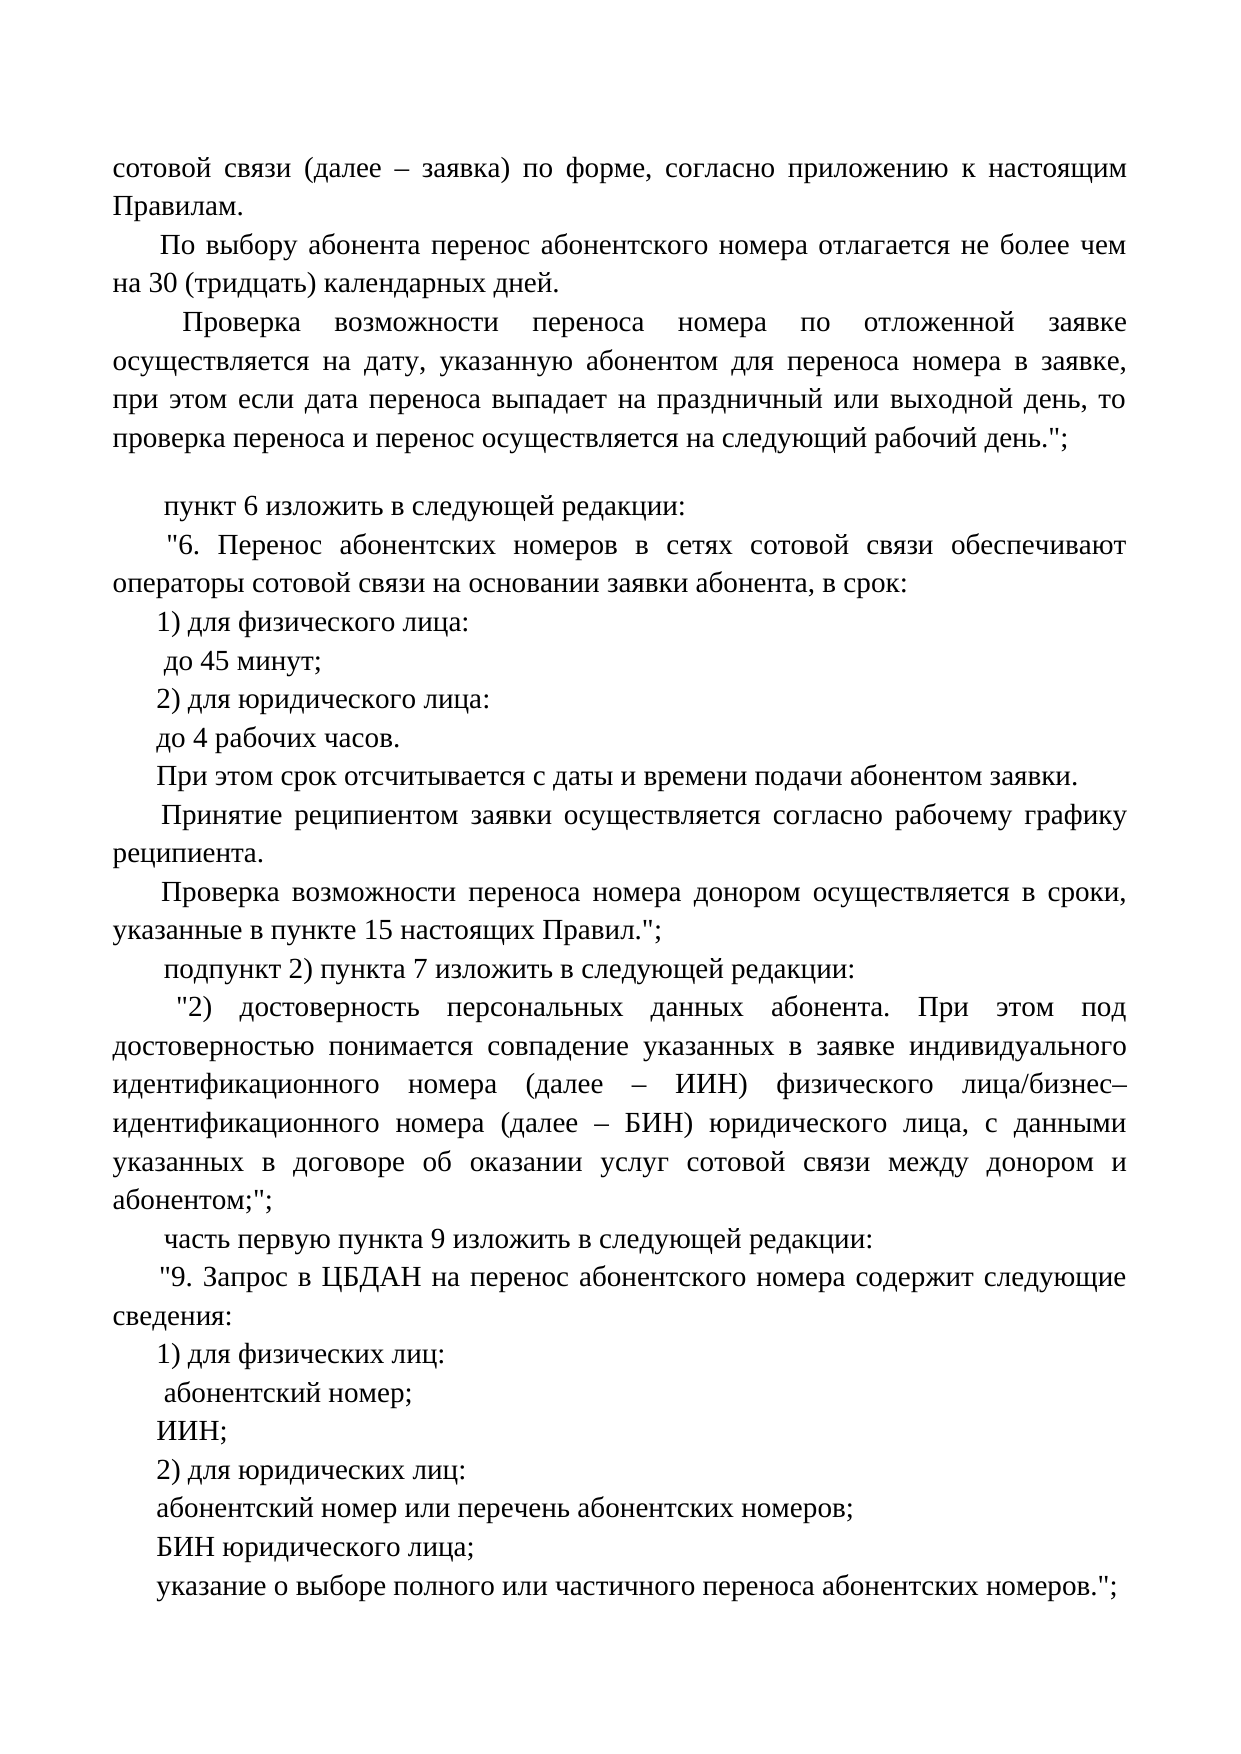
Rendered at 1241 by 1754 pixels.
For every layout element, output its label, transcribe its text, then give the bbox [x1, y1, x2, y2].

text 1) для физического лица: [112, 604, 1128, 638]
text "9. Запрос в ЦБДАН на перенос абонентского номера содержит следующие сведения: [112, 1259, 1128, 1331]
text подпункт 2) пункта 7 изложить в следующей редакции: [112, 951, 1128, 984]
text При этом срок отсчитывается с даты и времени подачи абонентом заявки. [112, 758, 1128, 792]
text "2) достоверность персональных данных абонента. При этом под достоверностью понимается совпадение указанных в заявке индивидуального идентификационного номера (далее – ИИН) физического лица/бизнес–идентификационного номера (далее – БИН) юридического лица, с данными указанных в договоре об оказании услуг сотовой связи между донором и абонентом;"; [112, 989, 1128, 1216]
text БИН юридического лица; [112, 1529, 1128, 1563]
text Проверка возможности переноса номера по отложенной заявке осуществляется на дату, указанную абонентом для переноса номера в заявке, при этом если дата переноса выпадает на праздничный или выходной день, то проверка переноса и перенос осуществляется на следующий рабочий день."; [112, 304, 1128, 453]
text 1) для физических лиц: [112, 1336, 1128, 1370]
text абонентский номер или перечень абонентских номеров; [112, 1491, 1128, 1524]
text По выбору абонента перенос абонентского номера отлагается не более чем на 30 (тридцать) календарных дней. [112, 227, 1128, 299]
text 2) для юридического лица: [112, 681, 1128, 715]
text до 4 рабочих часов. [112, 720, 1128, 753]
text указание о выборе полного или частичного переноса абонентских номеров."; [112, 1568, 1128, 1601]
text 2) для юридических лиц: [112, 1452, 1128, 1486]
text Принятие реципиентом заявки осуществляется согласно рабочему графику реципиента. [112, 797, 1128, 869]
text абонентский номер; [112, 1375, 1128, 1408]
text часть первую пункта 9 изложить в следующей редакции: [112, 1221, 1128, 1254]
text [112, 150, 1128, 222]
text "6. Перенос абонентских номеров в сетях сотовой связи обеспечивают операторы сотовой связи на основании заявки абонента, в срок: [112, 527, 1128, 599]
text пункт 6 изложить в следующей редакции: [112, 488, 1128, 522]
text до 45 минут; [112, 643, 1128, 676]
text Проверка возможности переноса номера донором осуществляется в сроки, указанные в пункте 15 настоящих Правил."; [112, 874, 1128, 946]
text ИИН; [112, 1413, 1128, 1447]
